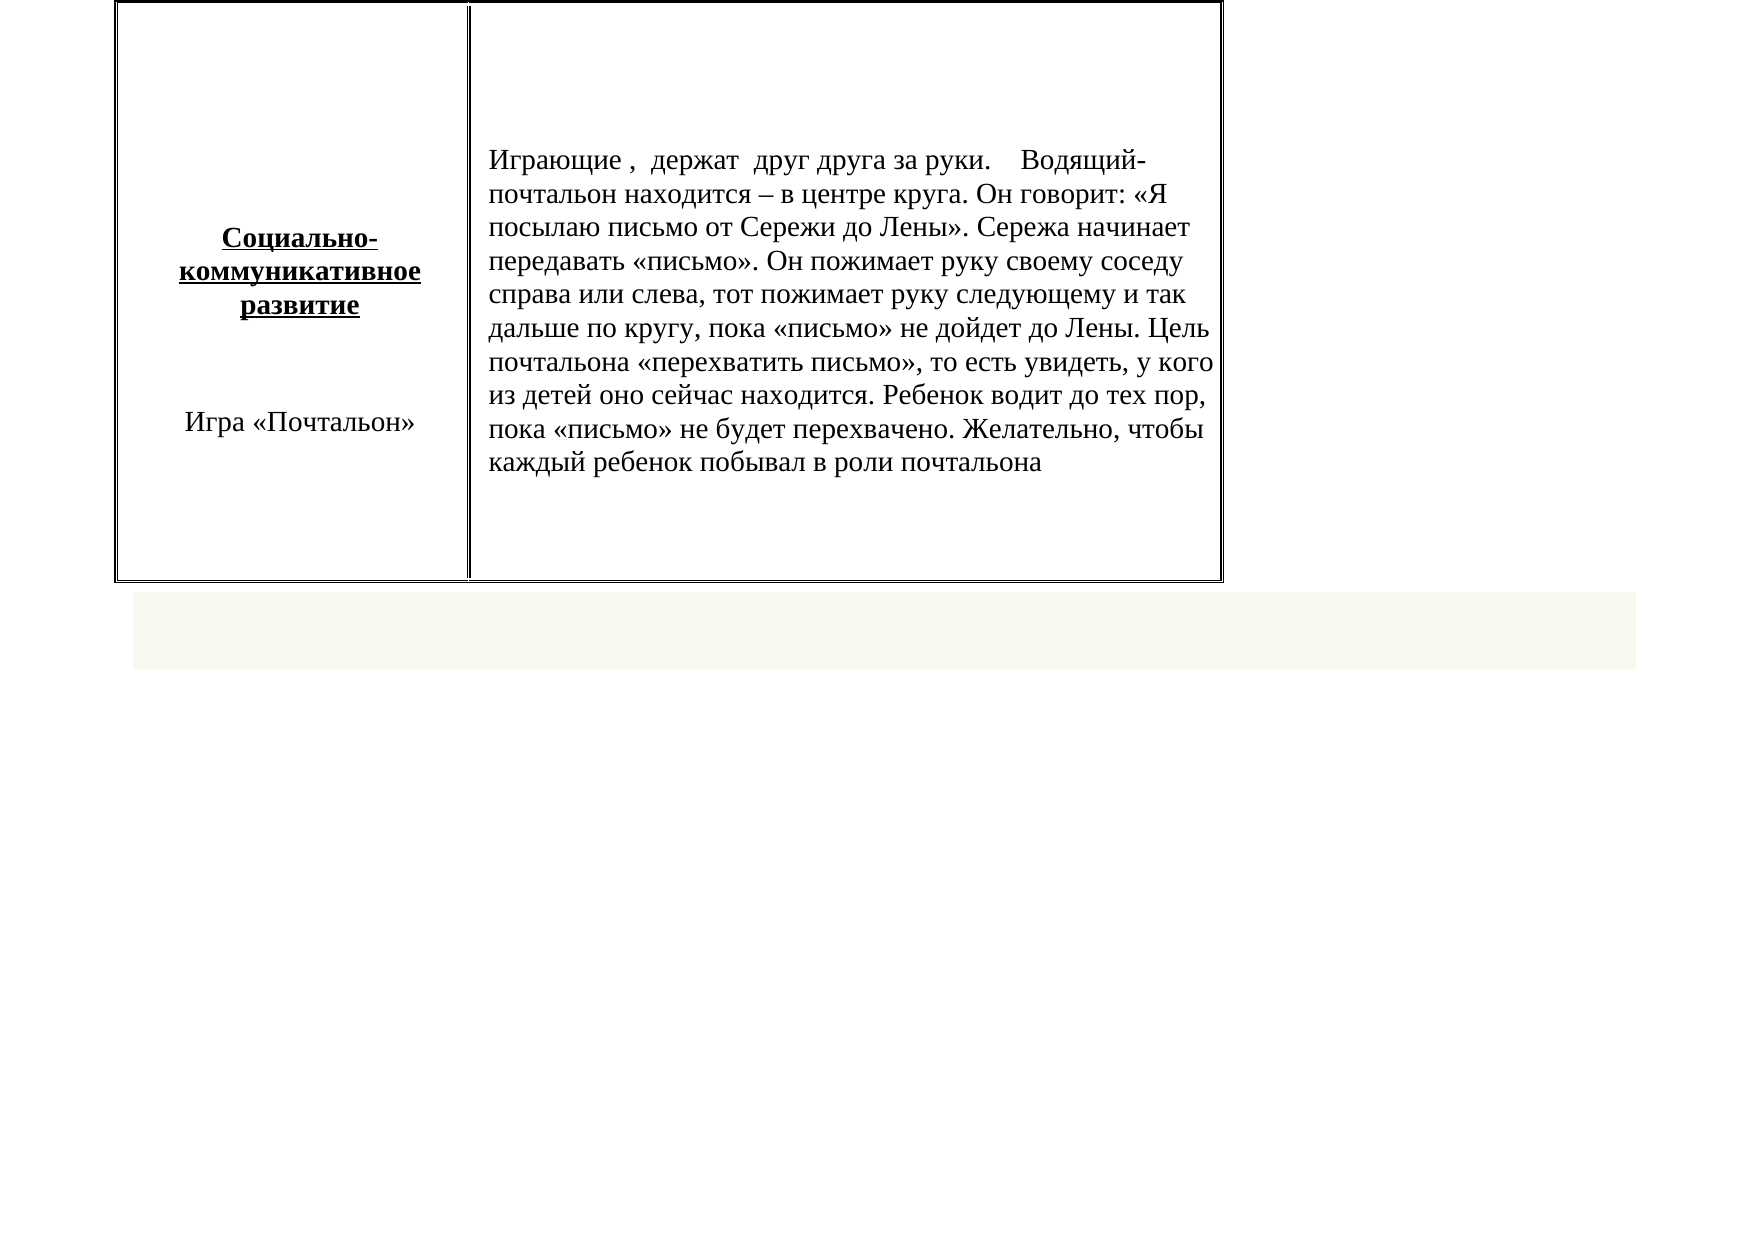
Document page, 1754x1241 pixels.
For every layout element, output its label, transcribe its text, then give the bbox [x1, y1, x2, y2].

table_header Играющие , держат друг друга за руки. Водящий-почтальон находится – в центре круга. Он говорит: «Я посылаю письмо от Сережи до Лены». Сережа начинает передавать «письмо». Он пожимает руку своему соседу справа или слева, тот пожимает руку следующему и так дальше по кругу, пока «письмо» не дойдет до Лены. Цель почтальона «перехватить письмо», то есть увидеть, у кого из детей оно сейчас находится. Ребенок водит до тех пор, пока «письмо» не будет перехвачено. Желательно, чтобы каждый ребенок побывал в роли почтальона [469, 3, 1220, 580]
table_header Социально-коммуникативное развитие Игра «Почтальон» [118, 2, 469, 580]
